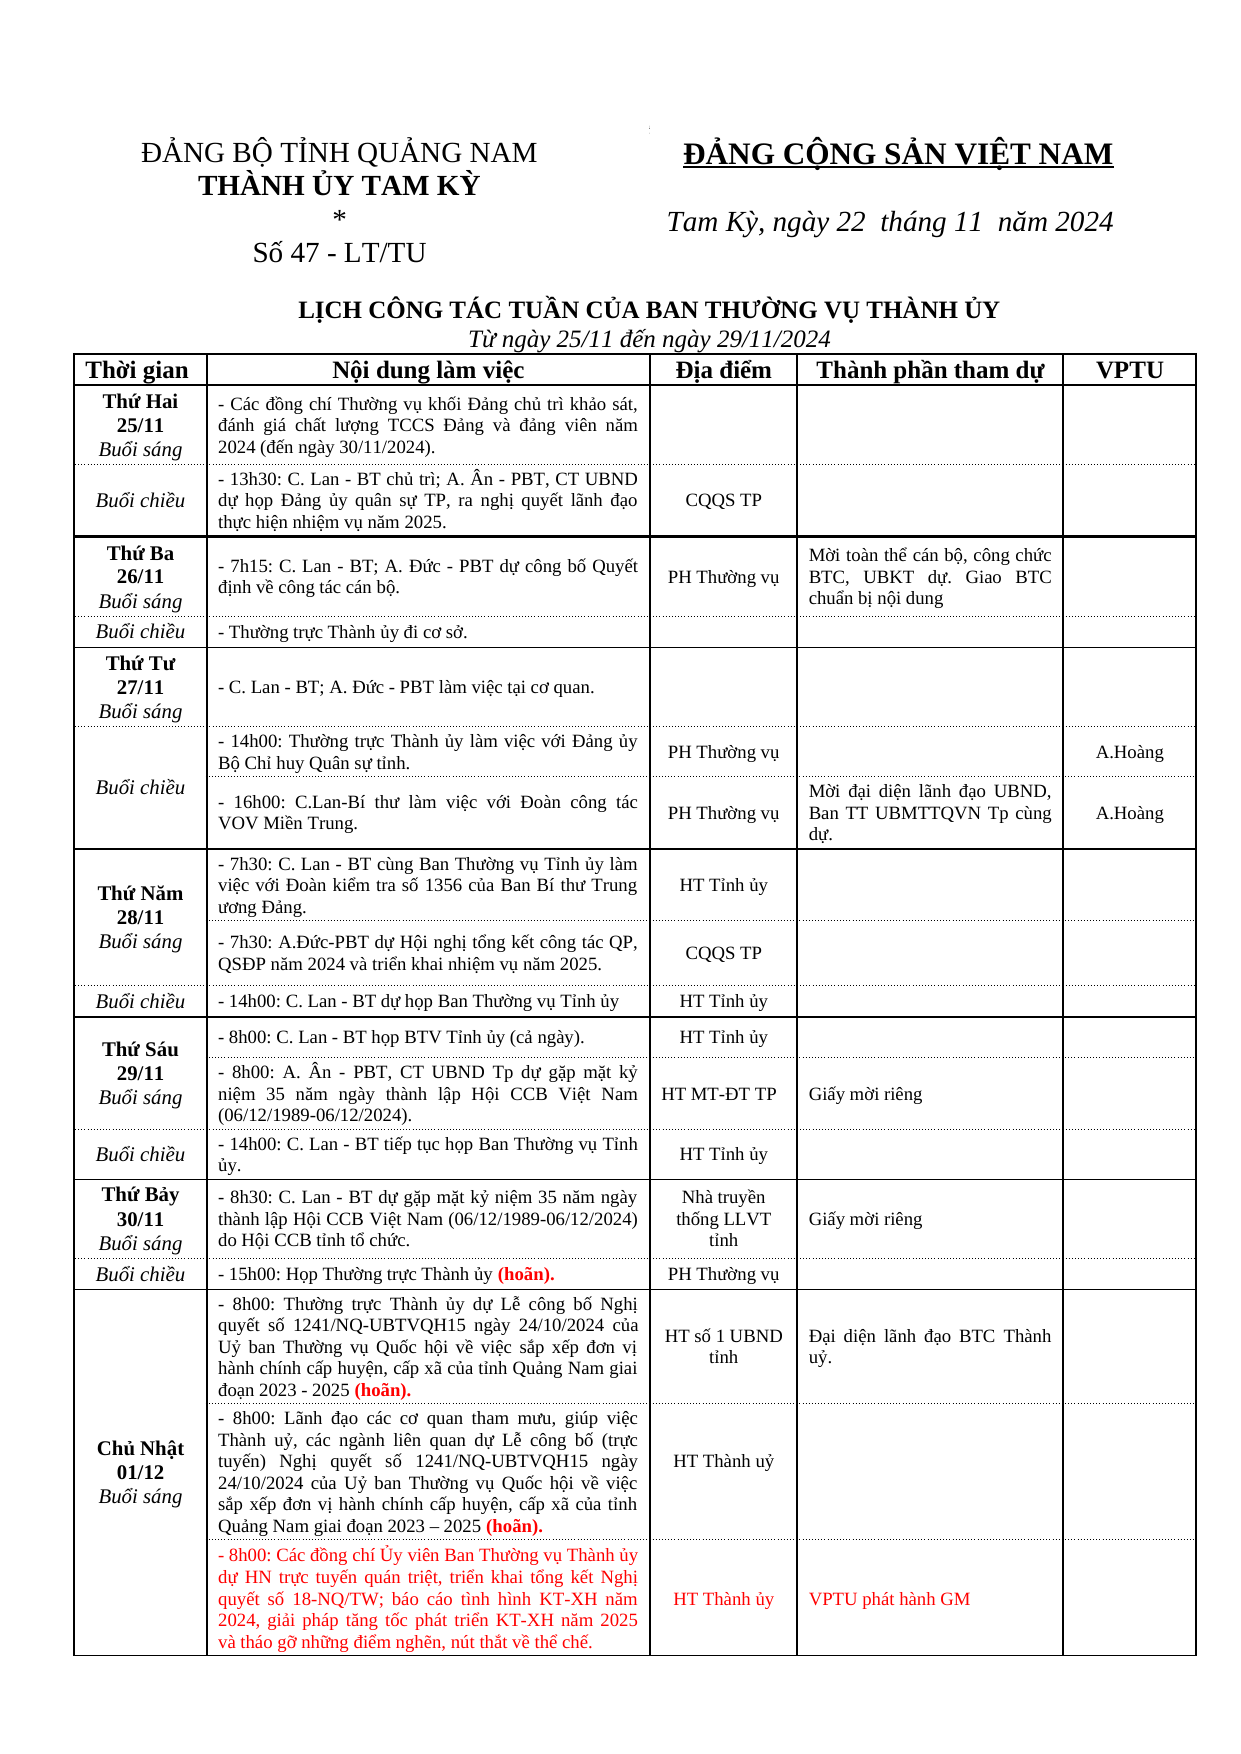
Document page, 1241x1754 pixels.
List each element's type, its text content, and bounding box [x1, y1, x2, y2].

table_cell CQQS TP [651, 464, 796, 535]
table_cell - Các đồng chí Thường vụ khối Đảng chủ trì khảo sát, đánh giá chất lượng TCCS Đảng và đảng viên năm 2024 (đến ngày 30/11/2024). [208, 386, 649, 464]
table_cell [1064, 616, 1195, 646]
table_cell PH Thường vụ [651, 776, 796, 848]
table_cell Giấy mời riêng [798, 1180, 1062, 1257]
table_cell [1064, 985, 1195, 1016]
table_cell HT Tỉnh ủy [651, 985, 796, 1016]
table_cell [798, 920, 1062, 984]
table_cell [1064, 464, 1195, 535]
table_cell Thứ Ba 26/11 Buổi sáng [75, 538, 206, 616]
table_cell [1064, 1057, 1195, 1128]
table_cell Buổi chiều [75, 726, 206, 848]
table_cell - 8h00: A. Ân - PBT, CT UBND Tp dự gặp mặt kỷ niệm 35 năm ngày thành lập Hội CCB Việt Nam (06/12/1989-06/12/2024). [208, 1057, 649, 1128]
table_cell Thứ Tư 27/11 Buổi sáng [75, 648, 206, 726]
table_cell [1064, 850, 1195, 920]
table_cell [798, 616, 1062, 646]
table_header Nội dung làm việc [208, 355, 649, 384]
table_cell Mời đại diện lãnh đạo UBND, Ban TT UBMTTQVN Tp cùng dự. [798, 776, 1062, 848]
table_cell [798, 648, 1062, 726]
table_cell A.Hoàng [1064, 776, 1195, 848]
table_cell [1064, 1403, 1195, 1539]
table_cell [798, 1403, 1062, 1539]
table_cell [651, 648, 796, 726]
table_cell HT Thành ủy [651, 1539, 796, 1655]
table_header ĐẢNG BỘ TỈNH QUẢNG NAM THÀNH ỦY TAM KỲ * Số 47 - LT/TU [78, 135, 601, 271]
table_cell - 14h00: C. Lan - BT dự họp Ban Thường vụ Tỉnh ủy [208, 985, 649, 1016]
table_cell - 7h30: C. Lan - BT cùng Ban Thường vụ Tỉnh ủy làm việc với Đoàn kiểm tra số 1356 của Ban Bí thư Trung ương Đảng. [208, 850, 649, 920]
table_cell [1064, 648, 1195, 726]
table_cell [1064, 1258, 1195, 1288]
table_cell - 7h30: A.Đức-PBT dự Hội nghị tổng kết công tác QP, QSĐP năm 2024 và triển khai nhiệm vụ năm 2025. [208, 920, 649, 984]
table_cell Thứ Bảy 30/11 Buổi sáng [75, 1180, 206, 1257]
table_cell [1064, 1539, 1195, 1655]
table_cell [798, 726, 1062, 776]
table_cell [798, 386, 1062, 464]
table_header VPTU [1064, 355, 1195, 384]
table_cell - C. Lan - BT; A. Đức - PBT làm việc tại cơ quan. [208, 648, 649, 726]
table_cell VPTU phát hành GM [798, 1539, 1062, 1655]
table_cell - 16h00: C.Lan-Bí thư làm việc với Đoàn công tác VOV Miền Trung. [208, 776, 649, 848]
table_cell HT Thành uỷ [651, 1403, 796, 1539]
table_cell - 8h00: C. Lan - BT họp BTV Tỉnh ủy (cả ngày). [208, 1018, 649, 1057]
table_cell [798, 1018, 1062, 1057]
table_cell PH Thường vụ [651, 1258, 796, 1288]
table_cell HT MT-ĐT TP [651, 1057, 796, 1128]
table_cell HT số 1 UBND tỉnh [651, 1290, 796, 1403]
table_cell Buổi chiều [75, 1129, 206, 1178]
table_header ĐẢNG CỘNG SẢN VIỆT NAM Tam Kỳ, ngày 22 tháng 11 năm 2024 [601, 135, 1125, 271]
table_cell [1064, 1018, 1195, 1057]
table_cell [1064, 920, 1195, 984]
table_cell [1064, 1290, 1195, 1403]
table_cell [1064, 1180, 1195, 1257]
table_cell [1064, 1129, 1195, 1178]
table_cell A.Hoàng [1064, 726, 1195, 776]
table_cell Chủ Nhật 01/12 Buổi sáng [75, 1290, 206, 1655]
table_cell [798, 850, 1062, 920]
table_header Thời gian [75, 355, 206, 384]
table_cell [798, 1258, 1062, 1288]
table_cell [651, 386, 796, 464]
table_cell - 14h00: C. Lan - BT tiếp tục họp Ban Thường vụ Tỉnh ủy. [208, 1129, 649, 1178]
table_cell Buổi chiều [75, 985, 206, 1016]
table_cell Buổi chiều [75, 616, 206, 646]
table_cell [798, 1129, 1062, 1178]
table_cell Đại diện lãnh đạo BTC Thành uỷ. [798, 1290, 1062, 1403]
table_cell CQQS TP [651, 920, 796, 984]
table_cell Nhà truyền thống LLVT tỉnh [651, 1180, 796, 1257]
table_cell - 7h15: C. Lan - BT; A. Đức - PBT dự công bố Quyết định về công tác cán bộ. [208, 538, 649, 616]
table_cell [798, 985, 1062, 1016]
table_cell - 8h30: C. Lan - BT dự gặp mặt kỷ niệm 35 năm ngày thành lập Hội CCB Việt Nam (06/12/1989-06/12/2024) do Hội CCB tỉnh tổ chức. [208, 1180, 649, 1257]
table_cell [1064, 538, 1195, 616]
table_cell HT Tỉnh ủy [651, 850, 796, 920]
text LỊCH CÔNG TÁC TUẦN CỦA BAN THƯỜNG VỤ THÀNH ỦY [89, 295, 1210, 324]
table_cell HT Tỉnh ủy [651, 1018, 796, 1057]
table_cell [1064, 386, 1195, 464]
table_cell - 8h00: Lãnh đạo các cơ quan tham mưu, giúp việc Thành uỷ, các ngành liên quan dự Lễ công bố (trực tuyến) Nghị quyết số 1241/NQ-UBTVQH15 ngày 24/10/2024 của Uỷ ban Thường vụ Quốc hội về việc sắp xếp đơn vị hành chính cấp huyện, cấp xã của tỉnh Quảng Nam giai đoạn 2023 – 2025 (hoãn). [208, 1403, 649, 1539]
table_cell - 8h00: Thường trực Thành ủy dự Lễ công bố Nghị quyết số 1241/NQ-UBTVQH15 ngày 24/10/2024 của Uỷ ban Thường vụ Quốc hội về việc sắp xếp đơn vị hành chính cấp huyện, cấp xã của tỉnh Quảng Nam giai đoạn 2023 - 2025 (hoãn). [208, 1290, 649, 1403]
table_cell HT Tỉnh ủy [651, 1129, 796, 1178]
table_cell - 8h00: Các đồng chí Ủy viên Ban Thường vụ Thành ủy dự HN trực tuyến quán triệt, triển khai tổng kết Nghị quyết số 18-NQ/TW; báo cáo tình hình KT-XH năm 2024, giải pháp tăng tốc phát triển KT-XH năm 2025 và tháo gỡ những điểm nghẽn, nút thắt về thể chế. [208, 1539, 649, 1655]
table_cell - Thường trực Thành ủy đi cơ sở. [208, 616, 649, 646]
table_cell - 13h30: C. Lan - BT chủ trì; A. Ân - PBT, CT UBND dự họp Đảng ủy quân sự TP, ra nghị quyết lãnh đạo thực hiện nhiệm vụ năm 2025. [208, 464, 649, 535]
table_cell Buổi chiều [75, 1258, 206, 1288]
table_header Địa điểm [651, 355, 796, 384]
table_cell [651, 616, 796, 646]
table_cell [798, 464, 1062, 535]
table_cell PH Thường vụ [651, 538, 796, 616]
table_cell Thứ Hai 25/11 Buổi sáng [75, 386, 206, 464]
table_cell Thứ Năm 28/11 Buổi sáng [75, 850, 206, 984]
table_cell Mời toàn thể cán bộ, công chức BTC, UBKT dự. Giao BTC chuẩn bị nội dung [798, 538, 1062, 616]
table_cell Thứ Sáu 29/11 Buổi sáng [75, 1018, 206, 1128]
table_cell Buổi chiều [75, 464, 206, 535]
text Từ ngày 25/11 đến ngày 29/11/2024 [89, 324, 1210, 353]
table_cell PH Thường vụ [651, 726, 796, 776]
table_header Thành phần tham dự [798, 355, 1062, 384]
table_cell - 15h00: Họp Thường trực Thành ủy (hoãn). [208, 1258, 649, 1288]
table_cell Giấy mời riêng [798, 1057, 1062, 1128]
table_cell - 14h00: Thường trực Thành ủy làm việc với Đảng ủy Bộ Chỉ huy Quân sự tỉnh. [208, 726, 649, 776]
